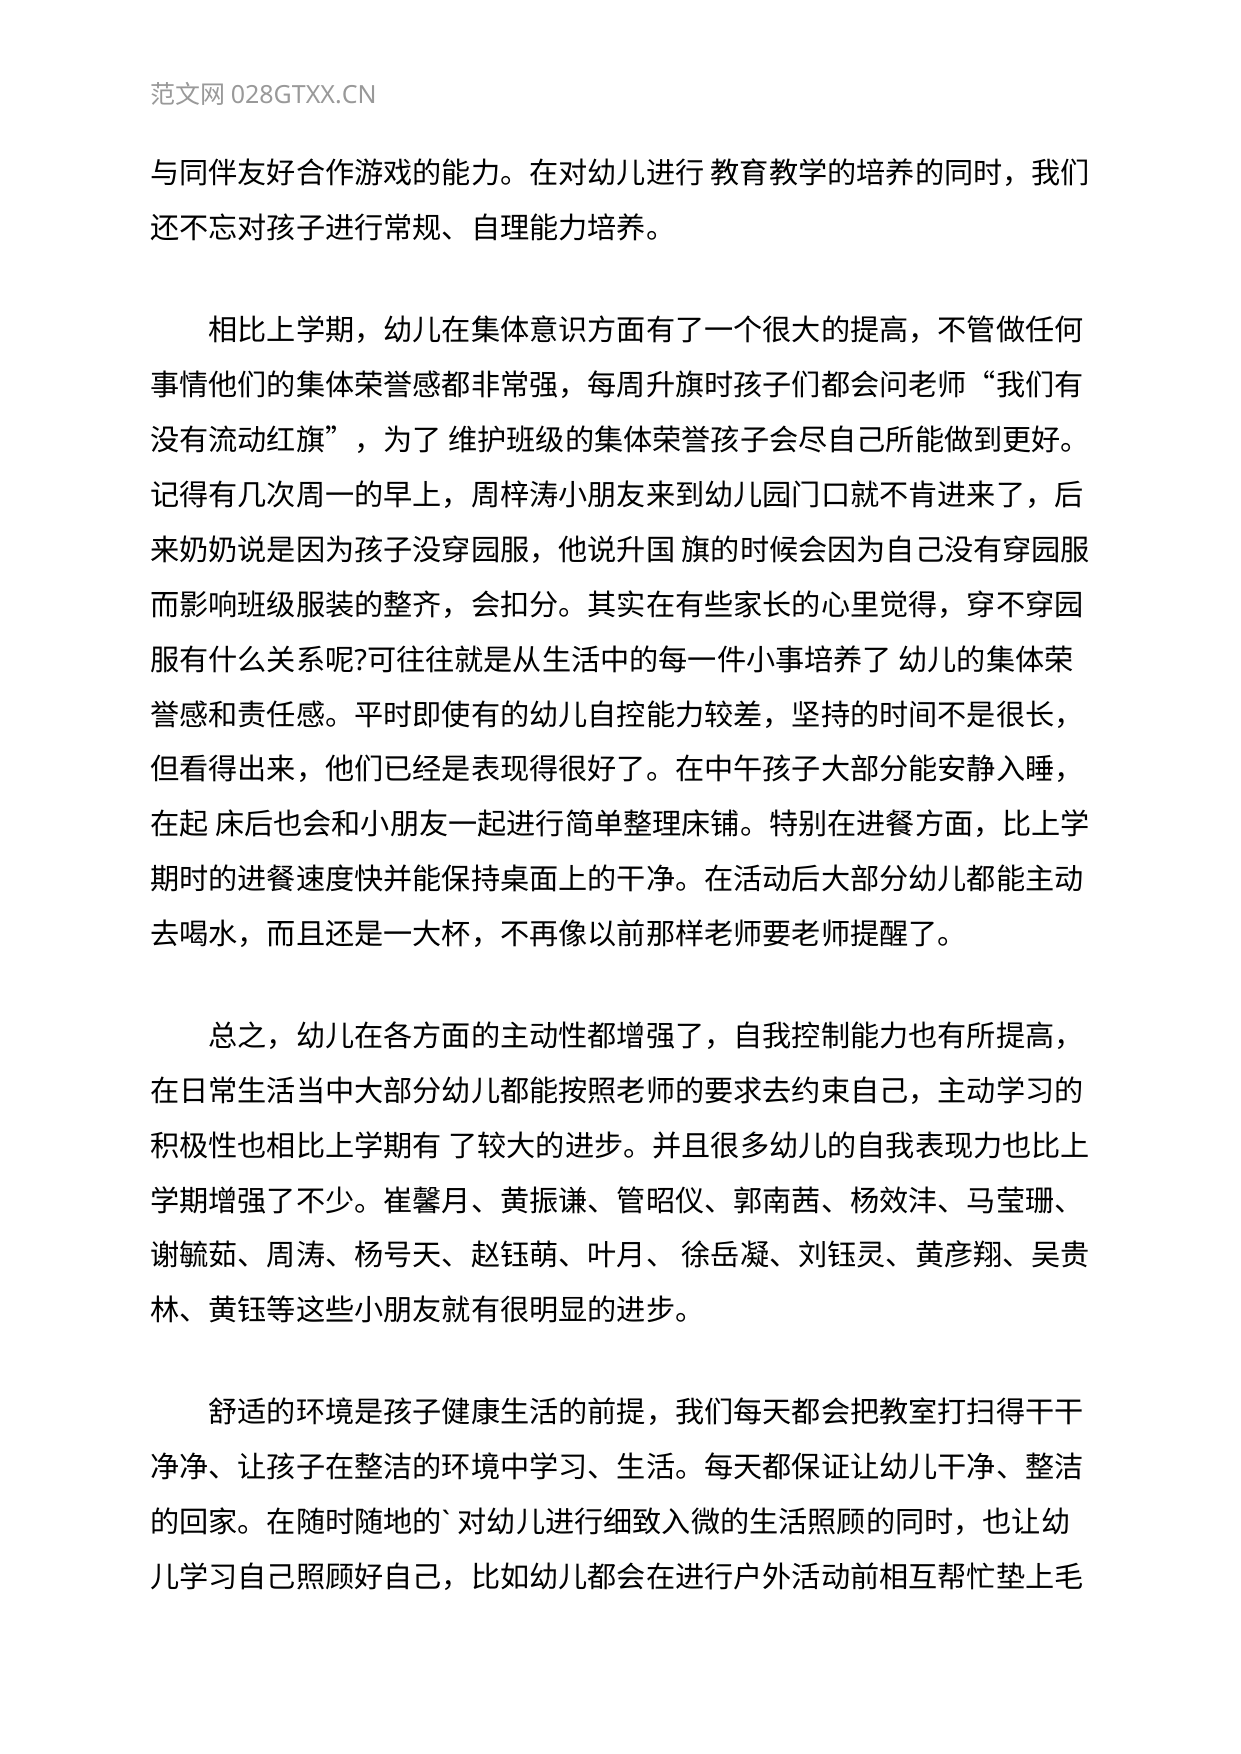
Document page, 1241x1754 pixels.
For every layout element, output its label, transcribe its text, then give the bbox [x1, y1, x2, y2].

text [150, 1389, 1090, 1596]
text 总之，幼儿在各方面的主动性都增强了，自我控制能力也有所提高，在日常生活当中大部分幼儿都能按照老师的要求去约束自己，主动学习的积极性也相比上学期有 了较大的进步。并且很多幼儿的自我表现力也比上学期增强了不少。崔馨月、黄振谦、管昭仪、郭南茜、杨效沣、马莹珊、谢毓茹、周涛、杨号天、赵钰萌、叶月、 徐岳凝、刘钰灵、黄彦翔、吴贵林、黄钰等这些小朋友就有很明显的进步。 [150, 1012, 1090, 1329]
text 相比上学期，幼儿在集体意识方面有了一个很大的提高，不管做任何事情他们的集体荣誉感都非常强，每周升旗时孩子们都会问老师“我们有没有流动红旗”，为了 维护班级的集体荣誉孩子会尽自己所能做到更好。记得有几次周一的早上，周梓涛小朋友来到幼儿园门口就不肯进来了，后来奶奶说是因为孩子没穿园服，他说升国 旗的时候会因为自己没有穿园服而影响班级服装的整齐，会扣分。其实在有些家长的心里觉得，穿不穿园服有什么关系呢?可往往就是从生活中的每一件小事培养了 幼儿的集体荣誉感和责任感。平时即使有的幼儿自控能力较差，坚持的时间不是很长，但看得出来，他们已经是表现得很好了。在中午孩子大部分能安静入睡，在起 床后也会和小朋友一起进行简单整理床铺。特别在进餐方面，比上学期时的进餐速度快并能保持桌面上的干净。在活动后大部分幼儿都能主动去喝水，而且还是一大杯，不再像以前那样老师要老师提醒了。 [150, 307, 1090, 953]
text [150, 150, 1090, 247]
